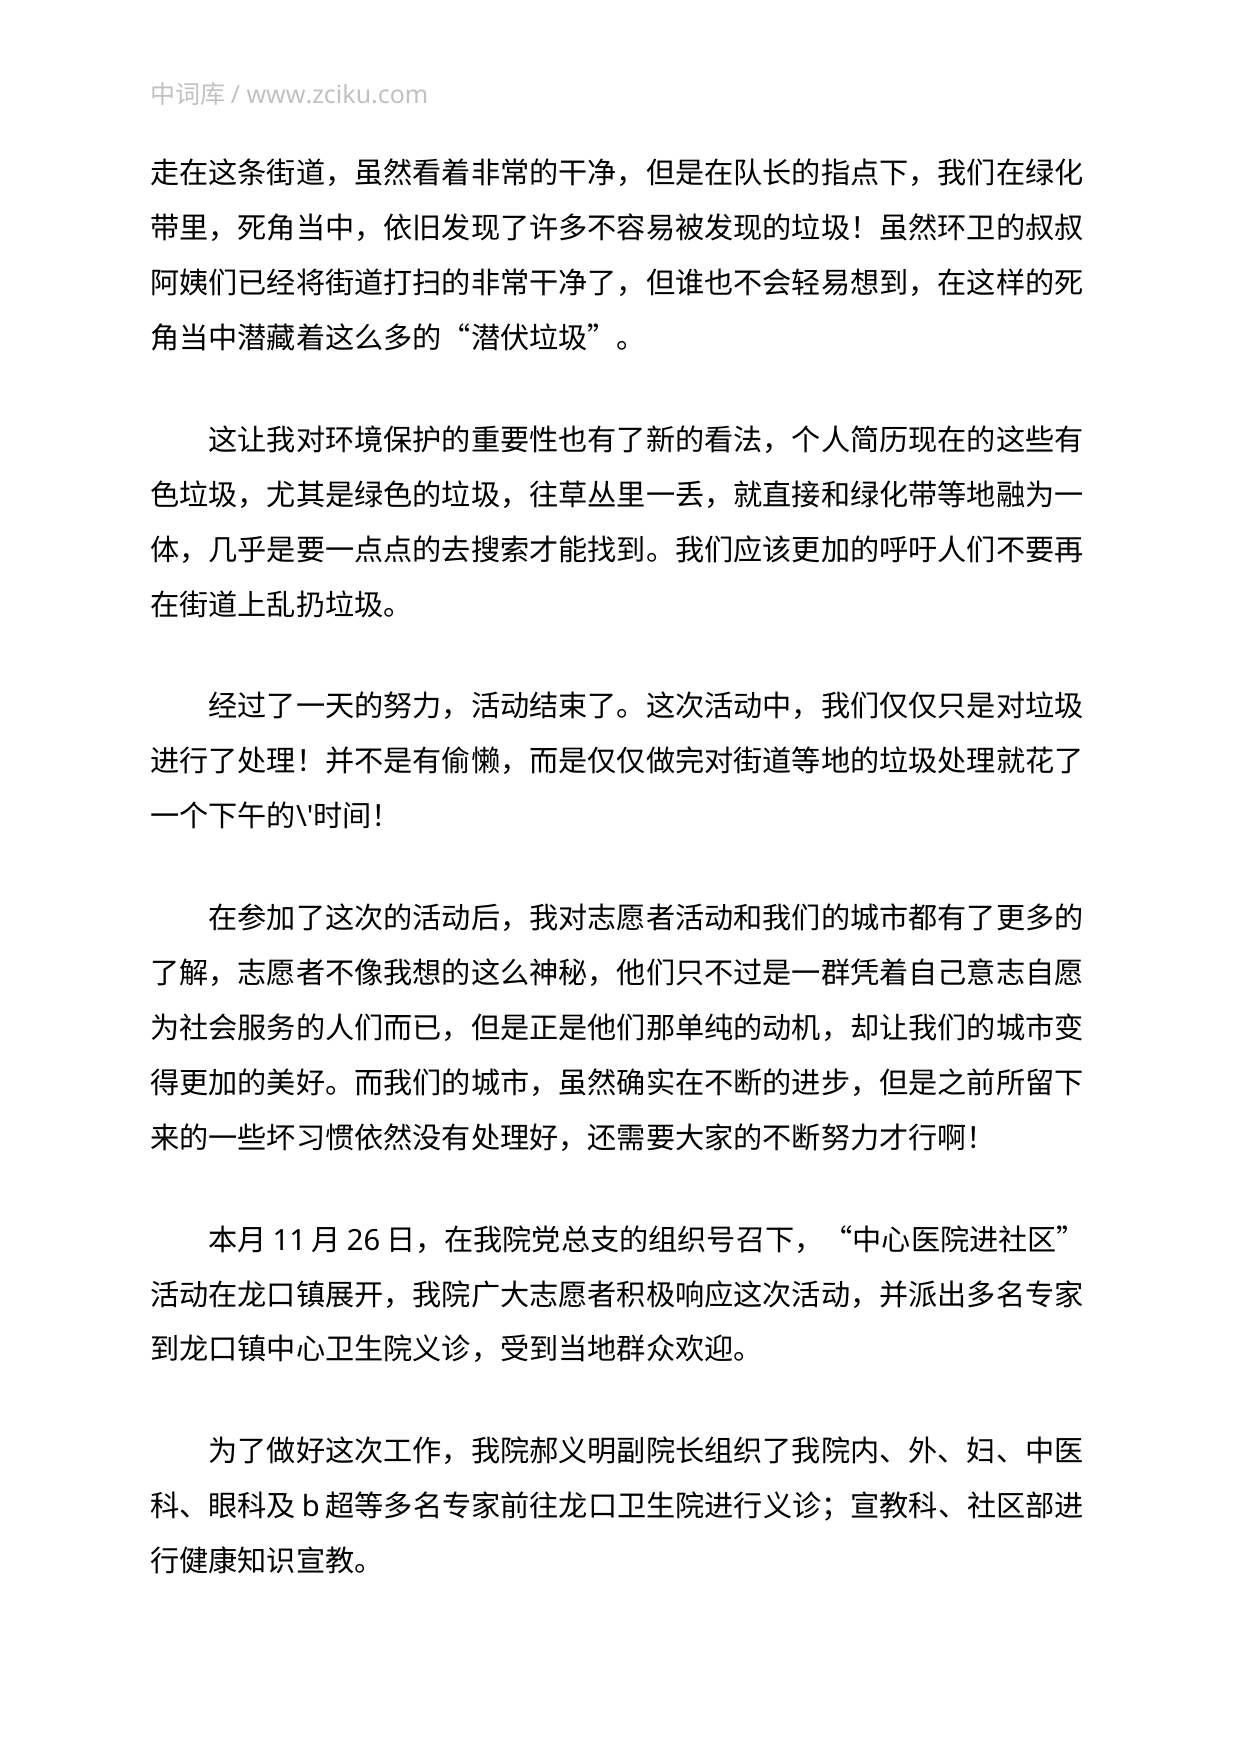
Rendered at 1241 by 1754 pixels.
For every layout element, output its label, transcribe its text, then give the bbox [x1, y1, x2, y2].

text 本月11月26日，在我院党总支的组织号召下，“中心医院进社区”活动在龙口镇展开，我院广大志愿者积极响应这次活动，并派出多名专家到龙口镇中心卫生院义诊，受到当地群众欢迎。 [150, 1216, 1090, 1368]
text 这让我对环境保护的重要性也有了新的看法，个人简历现在的这些有色垃圾，尤其是绿色的垃圾，往草丛里一丢，就直接和绿化带等地融为一体，几乎是要一点点的去搜索才能找到。我们应该更加的呼吁人们不要再在街道上乱扔垃圾。 [150, 416, 1090, 623]
text 在参加了这次的活动后，我对志愿者活动和我们的城市都有了更多的了解，志愿者不像我想的这么神秘，他们只不过是一群凭着自己意志自愿为社会服务的人们而已，但是正是他们那单纯的动机，却让我们的城市变得更加的美好。而我们的城市，虽然确实在不断的进步，但是之前所留下来的一些坏习惯依然没有处理好，还需要大家的不断努力才行啊！ [150, 895, 1090, 1157]
text 经过了一天的努力，活动结束了。这次活动中，我们仅仅只是对垃圾进行了处理！并不是有偷懒，而是仅仅做完对街道等地的垃圾处理就花了一个下午的\'时间！ [150, 683, 1090, 835]
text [150, 150, 1090, 357]
text 为了做好这次工作，我院郝义明副院长组织了我院内、外、妇、中医科、眼科及b超等多名专家前往龙口卫生院进行义诊；宣教科、社区部进行健康知识宣教。 [150, 1428, 1090, 1580]
